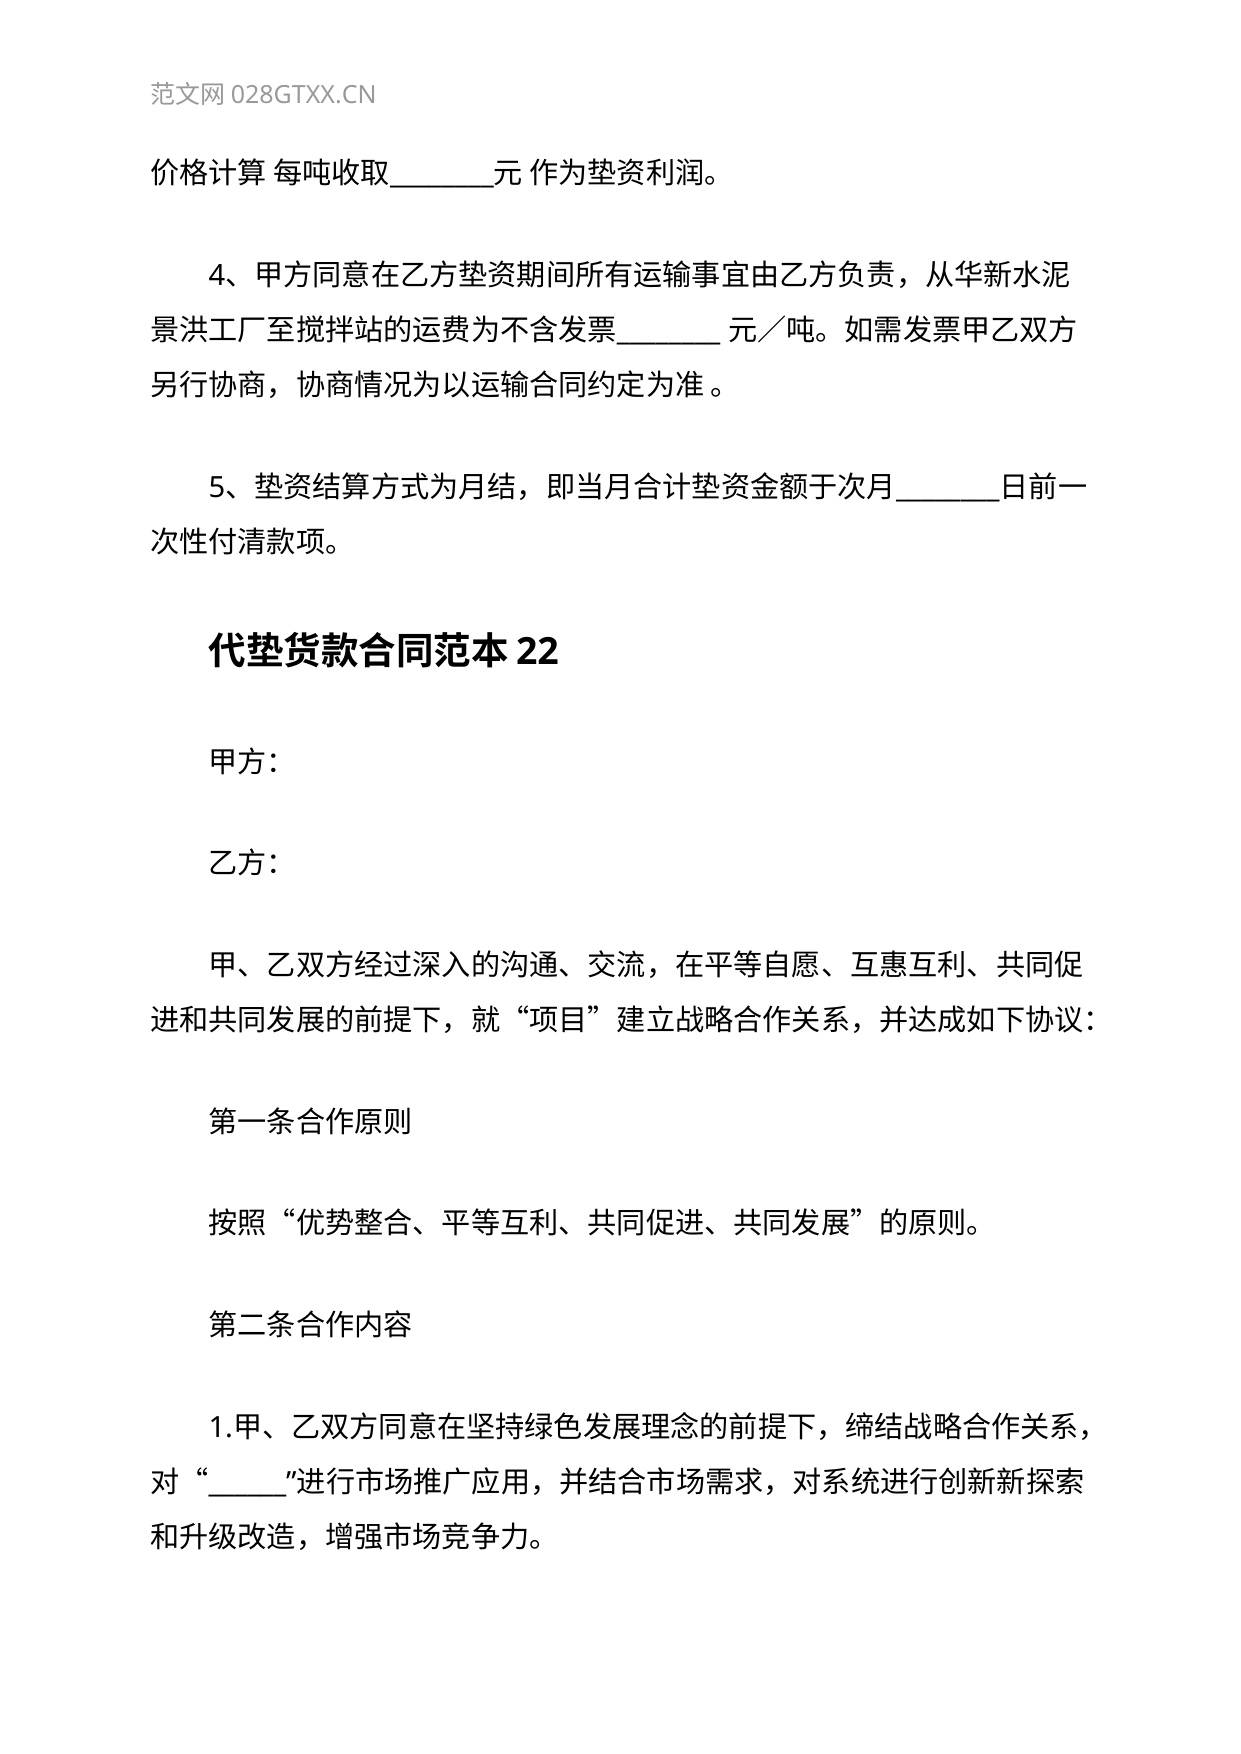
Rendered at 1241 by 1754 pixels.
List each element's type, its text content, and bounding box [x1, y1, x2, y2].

text 乙方： [150, 840, 1090, 882]
text 甲、乙双方经过深入的沟通、交流，在平等自愿、互惠互利、共同促进和共同发展的前提下，就“项目”建立战略合作关系，并达成如下协议： [150, 942, 1090, 1039]
text 第一条合作原则 [150, 1098, 1090, 1141]
text 第二条合作内容 [150, 1302, 1090, 1344]
text 5、垫资结算方式为月结，即当月合计垫资金额于次月________日前一次性付清款项。 [150, 464, 1090, 561]
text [150, 150, 1090, 192]
text 甲方： [150, 738, 1090, 780]
text 代垫货款合同范本22 [150, 621, 1090, 675]
text 1.甲、乙双方同意在坚持绿色发展理念的前提下，缔结战略合作关系，对“______”进行市场推广应用，并结合市场需求，对系统进行创新新探索和升级改造，增强市场竞争力。 [150, 1404, 1090, 1556]
text 按照“优势整合、平等互利、共同促进、共同发展”的原则。 [150, 1200, 1090, 1242]
text 4、甲方同意在乙方垫资期间所有运输事宜由乙方负责，从华新水泥景洪工厂至搅拌站的运费为不含发票________ 元∕吨。如需发票甲乙双方另行协商，协商情况为以运输合同约定为准 。 [150, 252, 1090, 404]
